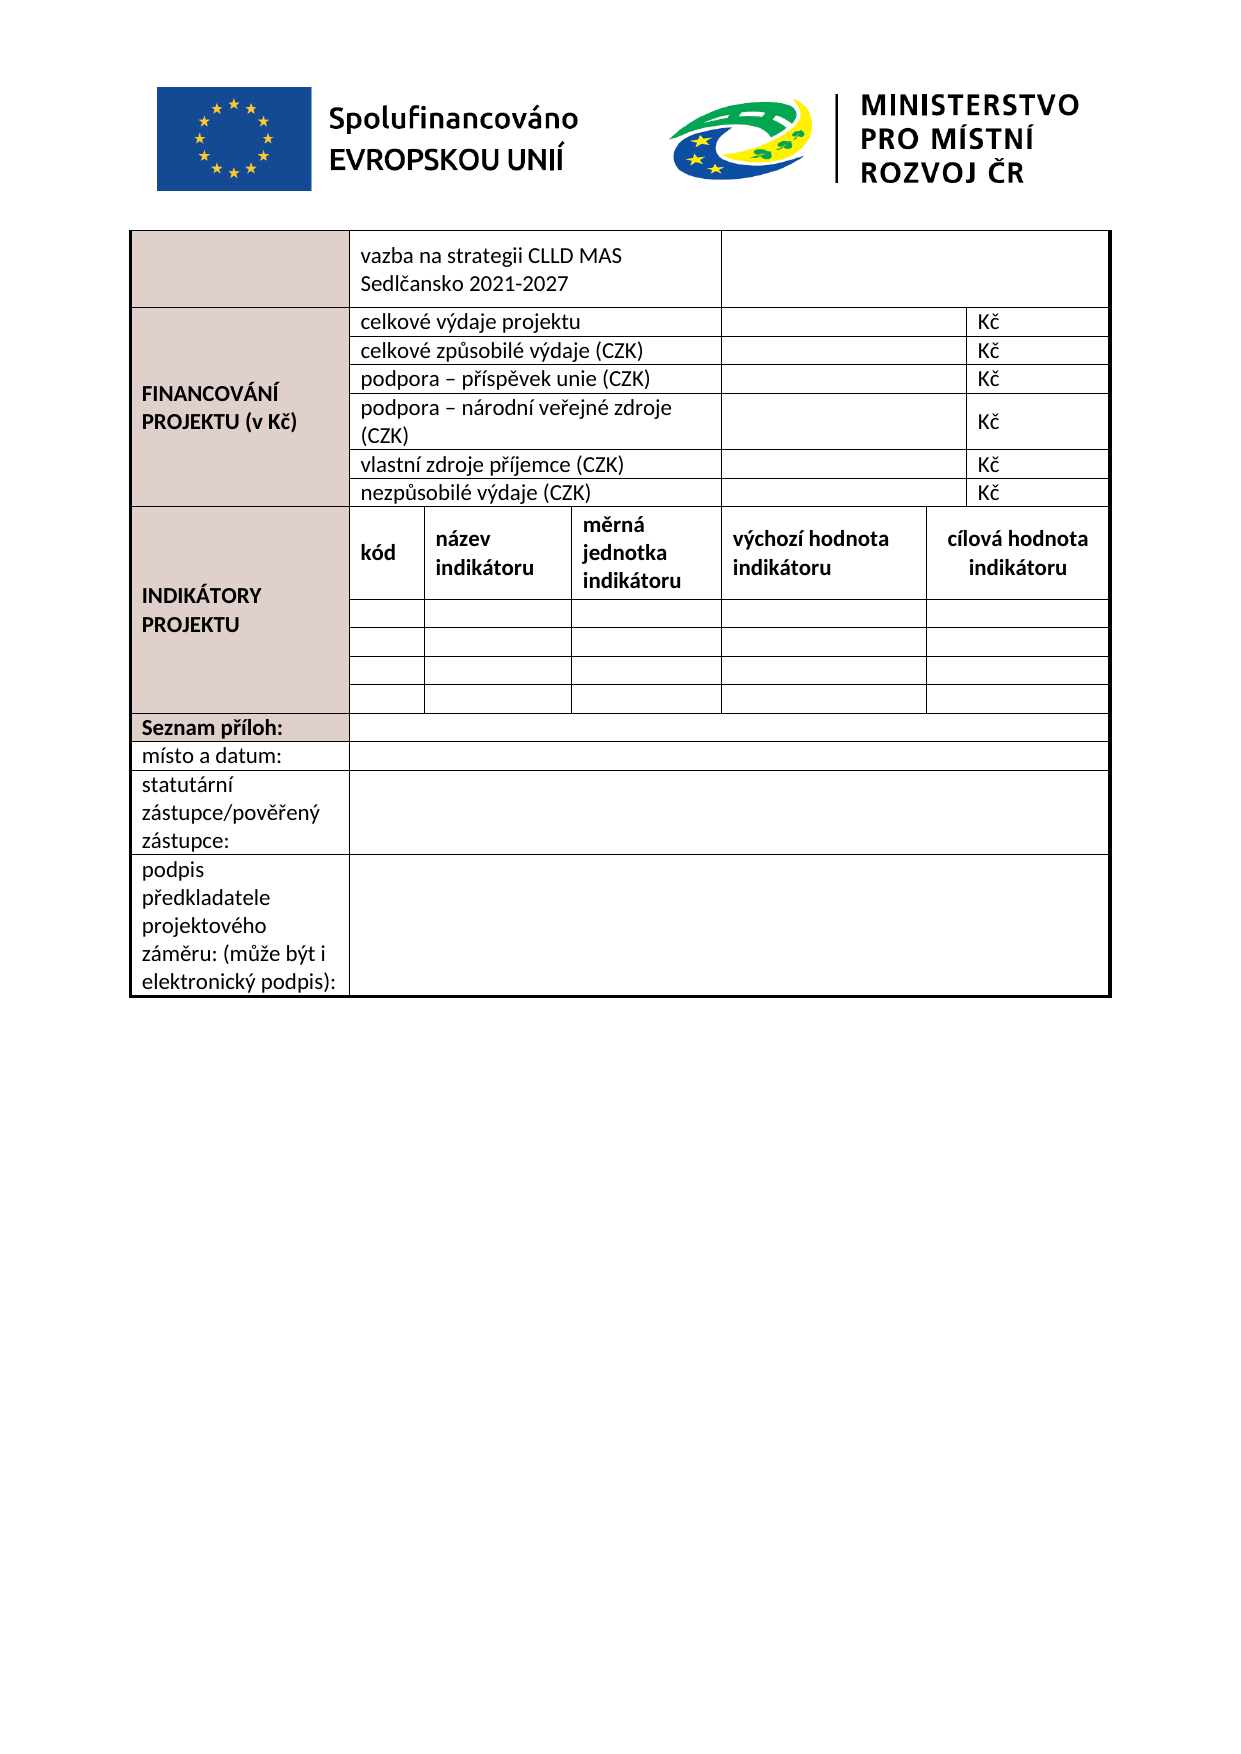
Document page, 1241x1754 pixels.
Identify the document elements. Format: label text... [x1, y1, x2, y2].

table_cell [722, 231, 1108, 307]
table_cell vlastní zdroje příjemce (CZK) [350, 450, 721, 478]
table_cell místo a datum: [132, 742, 349, 770]
table_cell název indikátoru [425, 507, 571, 598]
table_cell nezpůsobilé výdaje (CZK) [350, 479, 721, 506]
table_cell [572, 628, 721, 656]
table_cell podpora – příspěvek unie (CZK) [350, 365, 721, 393]
table_cell [425, 628, 571, 656]
table_cell [927, 628, 1108, 656]
table_cell měrná jednotka indikátoru [572, 507, 721, 598]
table_cell podpis předkladatele projektového záměru: (může být i elektronický podpis): [132, 855, 349, 995]
table_cell statutární zástupce/pověřený zástupce: [132, 771, 349, 854]
table_cell Seznam příloh: [132, 714, 349, 741]
table_cell [350, 685, 424, 713]
table_cell Kč [967, 394, 1108, 449]
table_cell [350, 628, 424, 656]
table_cell [722, 685, 926, 713]
table_cell [350, 714, 1108, 741]
table_cell [425, 657, 571, 684]
table_cell [722, 479, 966, 506]
table_cell [722, 657, 926, 684]
table_cell Kč [967, 337, 1108, 364]
table_cell [350, 855, 1108, 995]
table_cell [722, 450, 966, 478]
table_cell [722, 337, 966, 364]
table_cell vazba na strategii CLLD MAS Sedlčansko 2021-2027 [350, 231, 721, 307]
table_cell INDIKÁTORY PROJEKTU [132, 507, 349, 713]
table_cell celkové výdaje projektu [350, 308, 721, 336]
table_cell Kč [967, 365, 1108, 393]
table_cell [572, 685, 721, 713]
table_cell [350, 600, 424, 627]
table_cell cílová hodnota indikátoru [927, 507, 1108, 598]
table_cell výchozí hodnota indikátoru [722, 507, 926, 598]
table_cell Kč [967, 308, 1108, 336]
table_cell [425, 685, 571, 713]
table_cell celkové způsobilé výdaje (CZK) [350, 337, 721, 364]
table_cell [927, 657, 1108, 684]
table_cell [722, 628, 926, 656]
table_cell [350, 657, 424, 684]
table_cell Kč [967, 479, 1108, 506]
table_cell kód [350, 507, 424, 598]
table_cell [350, 771, 1108, 854]
table_cell [722, 600, 926, 627]
table_cell [350, 742, 1108, 770]
table_cell [927, 600, 1108, 627]
picture [147, 73, 1093, 203]
table_cell Kč [967, 450, 1108, 478]
table_cell [572, 657, 721, 684]
table_cell podpora – národní veřejné zdroje (CZK) [350, 394, 721, 449]
table_cell [572, 600, 721, 627]
table_cell [722, 308, 966, 336]
table_cell FINANCOVÁNÍ PROJEKTU (v Kč) [132, 308, 349, 506]
table_cell [927, 685, 1108, 713]
table_cell [722, 394, 966, 449]
table_cell [722, 365, 966, 393]
table_cell [425, 600, 571, 627]
